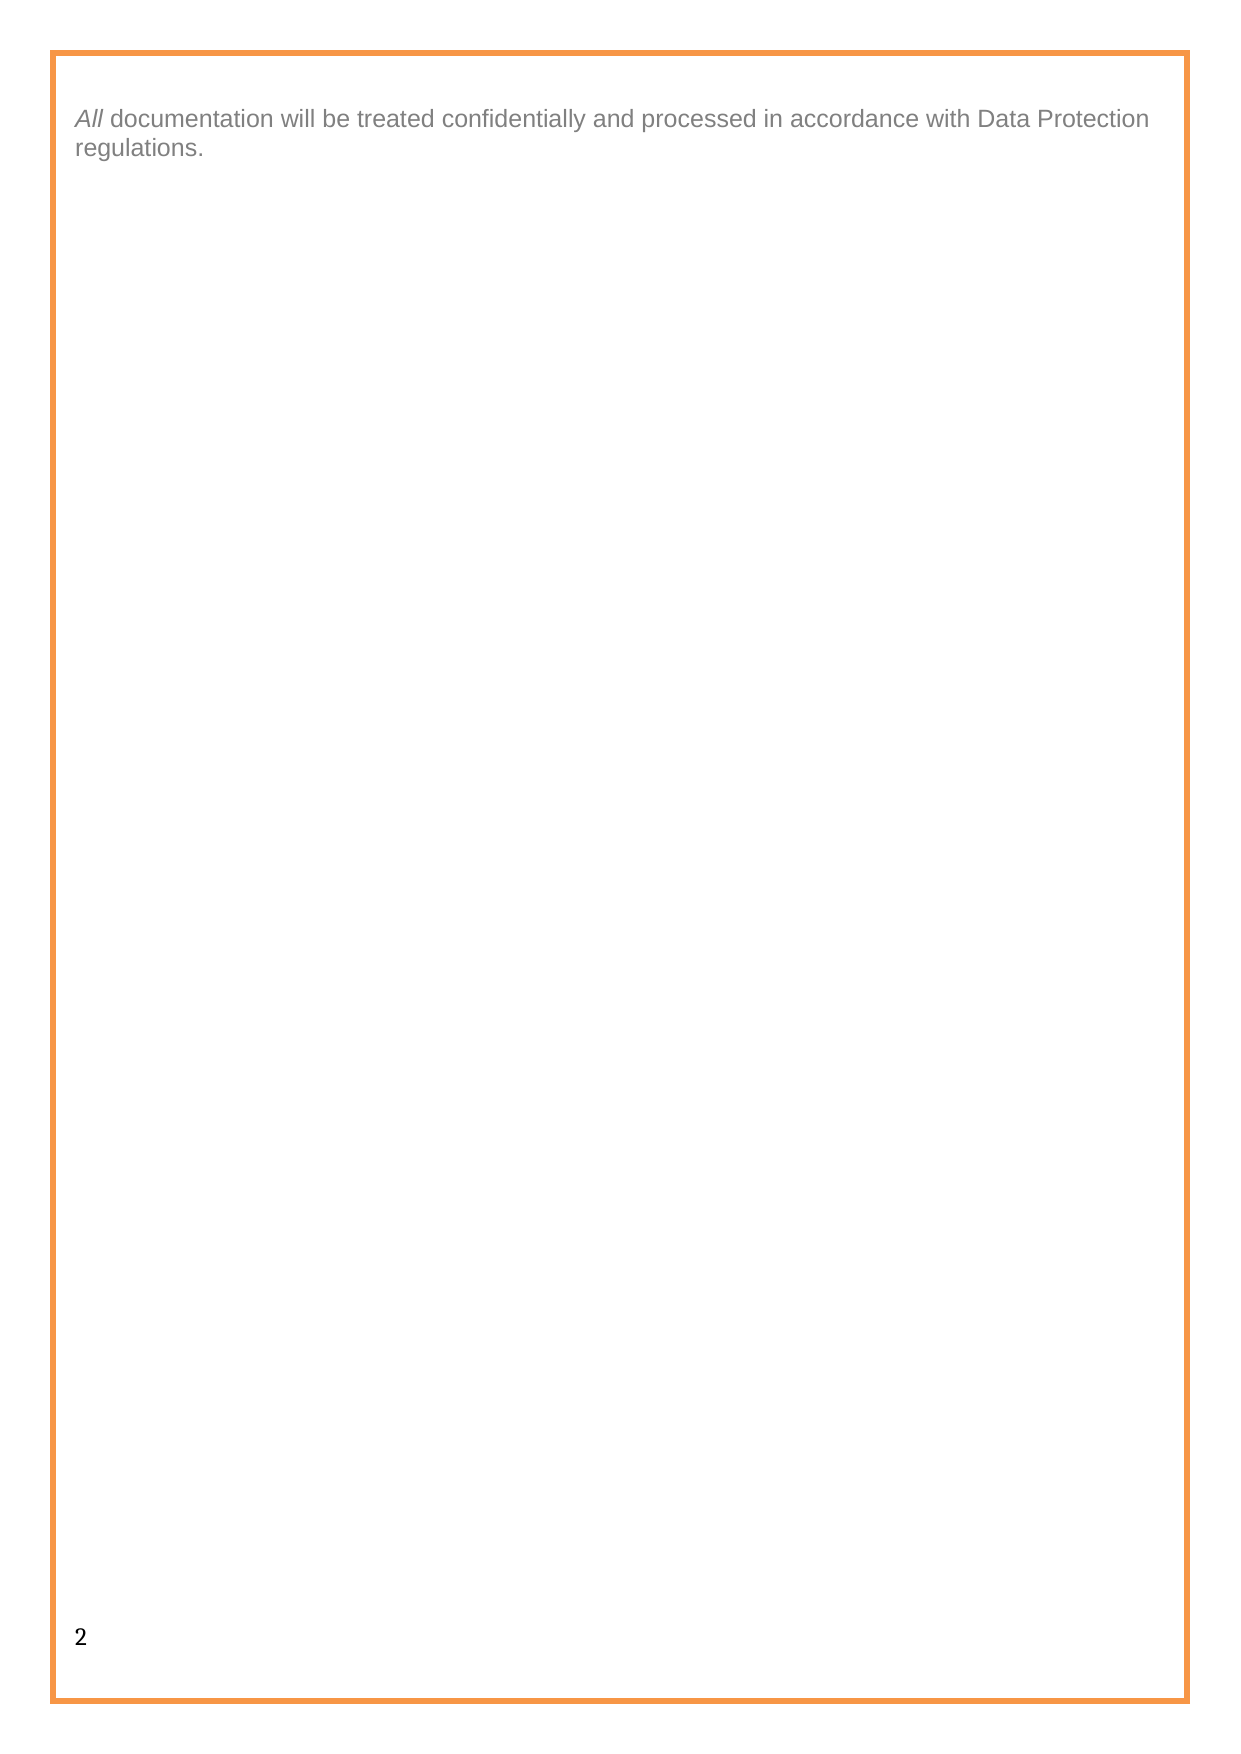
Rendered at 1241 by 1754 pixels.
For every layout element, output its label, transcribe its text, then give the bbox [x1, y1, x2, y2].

text All documentation will be treated confidentially and processed in accordance with Data Protection regulations. [75, 104, 1165, 161]
